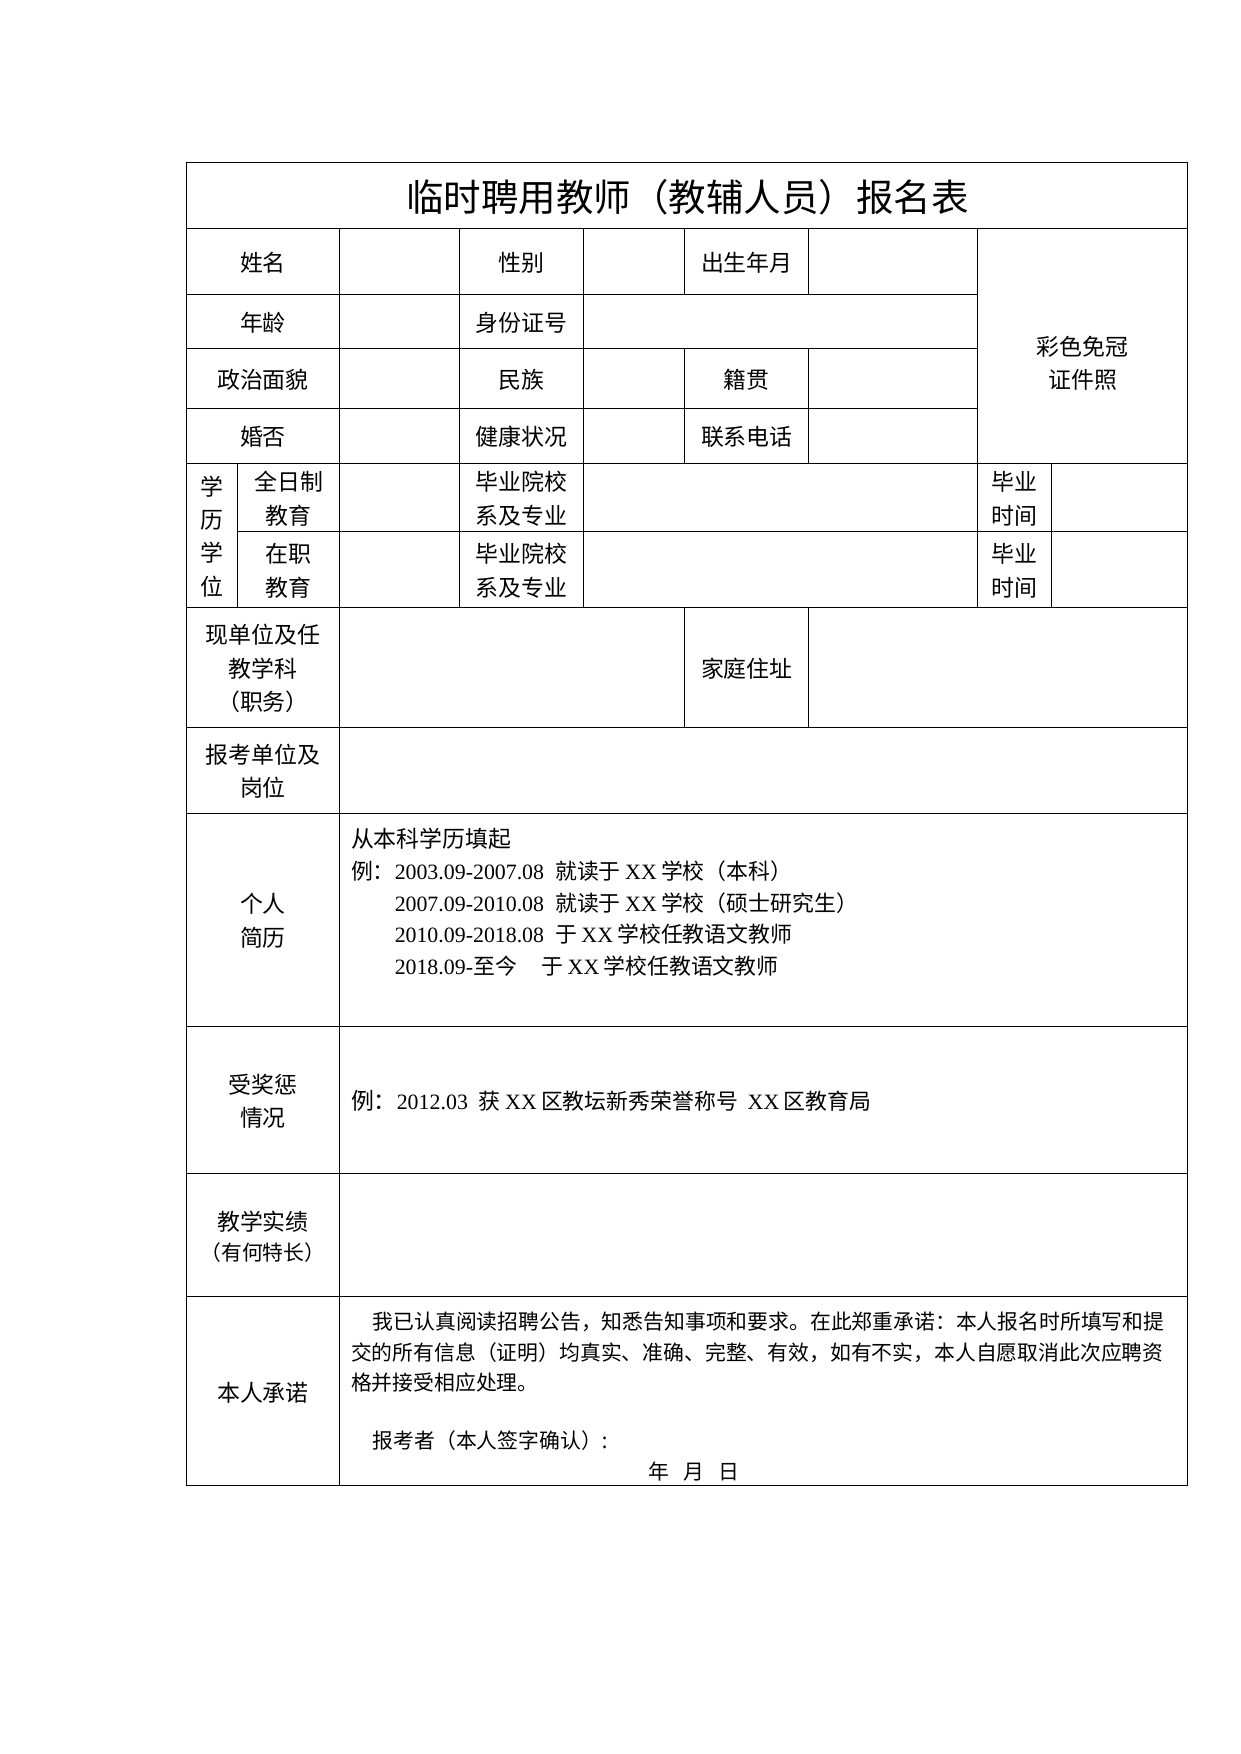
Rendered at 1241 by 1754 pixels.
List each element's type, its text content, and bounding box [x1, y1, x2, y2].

table_cell [340, 349, 459, 408]
table_cell [340, 229, 459, 294]
table_header 临时聘用教师（教辅人员）报名表 [187, 163, 1187, 228]
table_cell 我已认真阅读招聘公告，知悉告知事项和要求。在此郑重承诺：本人报名时所填写和提交的所有信息（证明）均真实、准确、完整、有效，如有不实，本人自愿取消此次应聘资格并接受相应处理。 报考者（本人签字确认）: 年 月 日 [340, 1297, 1187, 1485]
table_cell 毕业院校 系及专业 [460, 532, 583, 607]
table_cell 现单位及任教学科 （职务） [187, 608, 339, 727]
table_cell 民族 [460, 349, 583, 408]
table_cell 报考单位及 岗位 [187, 728, 339, 812]
table_cell [1052, 532, 1187, 607]
table_cell 籍贯 [685, 349, 808, 408]
table_cell 家庭住址 [685, 608, 808, 727]
table_cell [584, 229, 684, 294]
table_cell 本人承诺 [187, 1297, 339, 1485]
table_cell 例：2012.03 获XX区教坛新秀荣誉称号 XX区教育局 [340, 1027, 1187, 1173]
table_cell 学历 学位 [187, 464, 237, 607]
table_cell 年龄 [187, 295, 339, 348]
table_cell [809, 409, 977, 463]
table_cell [340, 295, 459, 348]
table_cell 从本科学历填起 例：2003.09-2007.08 就读于XX学校（本科） 2007.09-2010.08 就读于XX学校（硕士研究生） 2010.09-2018.08 于XX学校任教语文教师 2018.09-至今 于XX学校任教语文教师 [340, 814, 1187, 1026]
table_cell [1052, 464, 1187, 531]
table_cell [340, 608, 684, 727]
table_cell [809, 349, 977, 408]
table_cell 毕业时间 [978, 532, 1051, 607]
table_cell 全日制教育 [238, 464, 339, 531]
table_cell 毕业院校 系及专业 [460, 464, 583, 531]
table_cell 性别 [460, 229, 583, 294]
table_cell [340, 409, 459, 463]
table_cell 个人 简历 [187, 814, 339, 1026]
table_cell [584, 349, 684, 408]
table_cell 姓名 [187, 229, 339, 294]
table_cell 健康状况 [460, 409, 583, 463]
table_cell 在职 教育 [238, 532, 339, 607]
table_cell 政治面貌 [187, 349, 339, 408]
table_cell [584, 532, 977, 607]
table_cell 出生年月 [685, 229, 808, 294]
table_cell [809, 229, 977, 294]
table_cell 身份证号 [460, 295, 583, 348]
table_cell [809, 608, 1187, 727]
table_cell 婚否 [187, 409, 339, 463]
table_cell [340, 464, 459, 531]
table_cell [584, 464, 977, 531]
table_cell [340, 728, 1187, 812]
table_cell 彩色免冠 证件照 [978, 229, 1187, 463]
table_cell 联系电话 [685, 409, 808, 463]
table_cell [584, 409, 684, 463]
table_cell 毕业时间 [978, 464, 1051, 531]
table_cell [584, 295, 977, 348]
table_cell 受奖惩 情况 [187, 1027, 339, 1173]
table_cell [340, 1174, 1187, 1296]
table_cell [340, 532, 459, 607]
table_cell 教学实绩 （有何特长） [187, 1174, 339, 1296]
